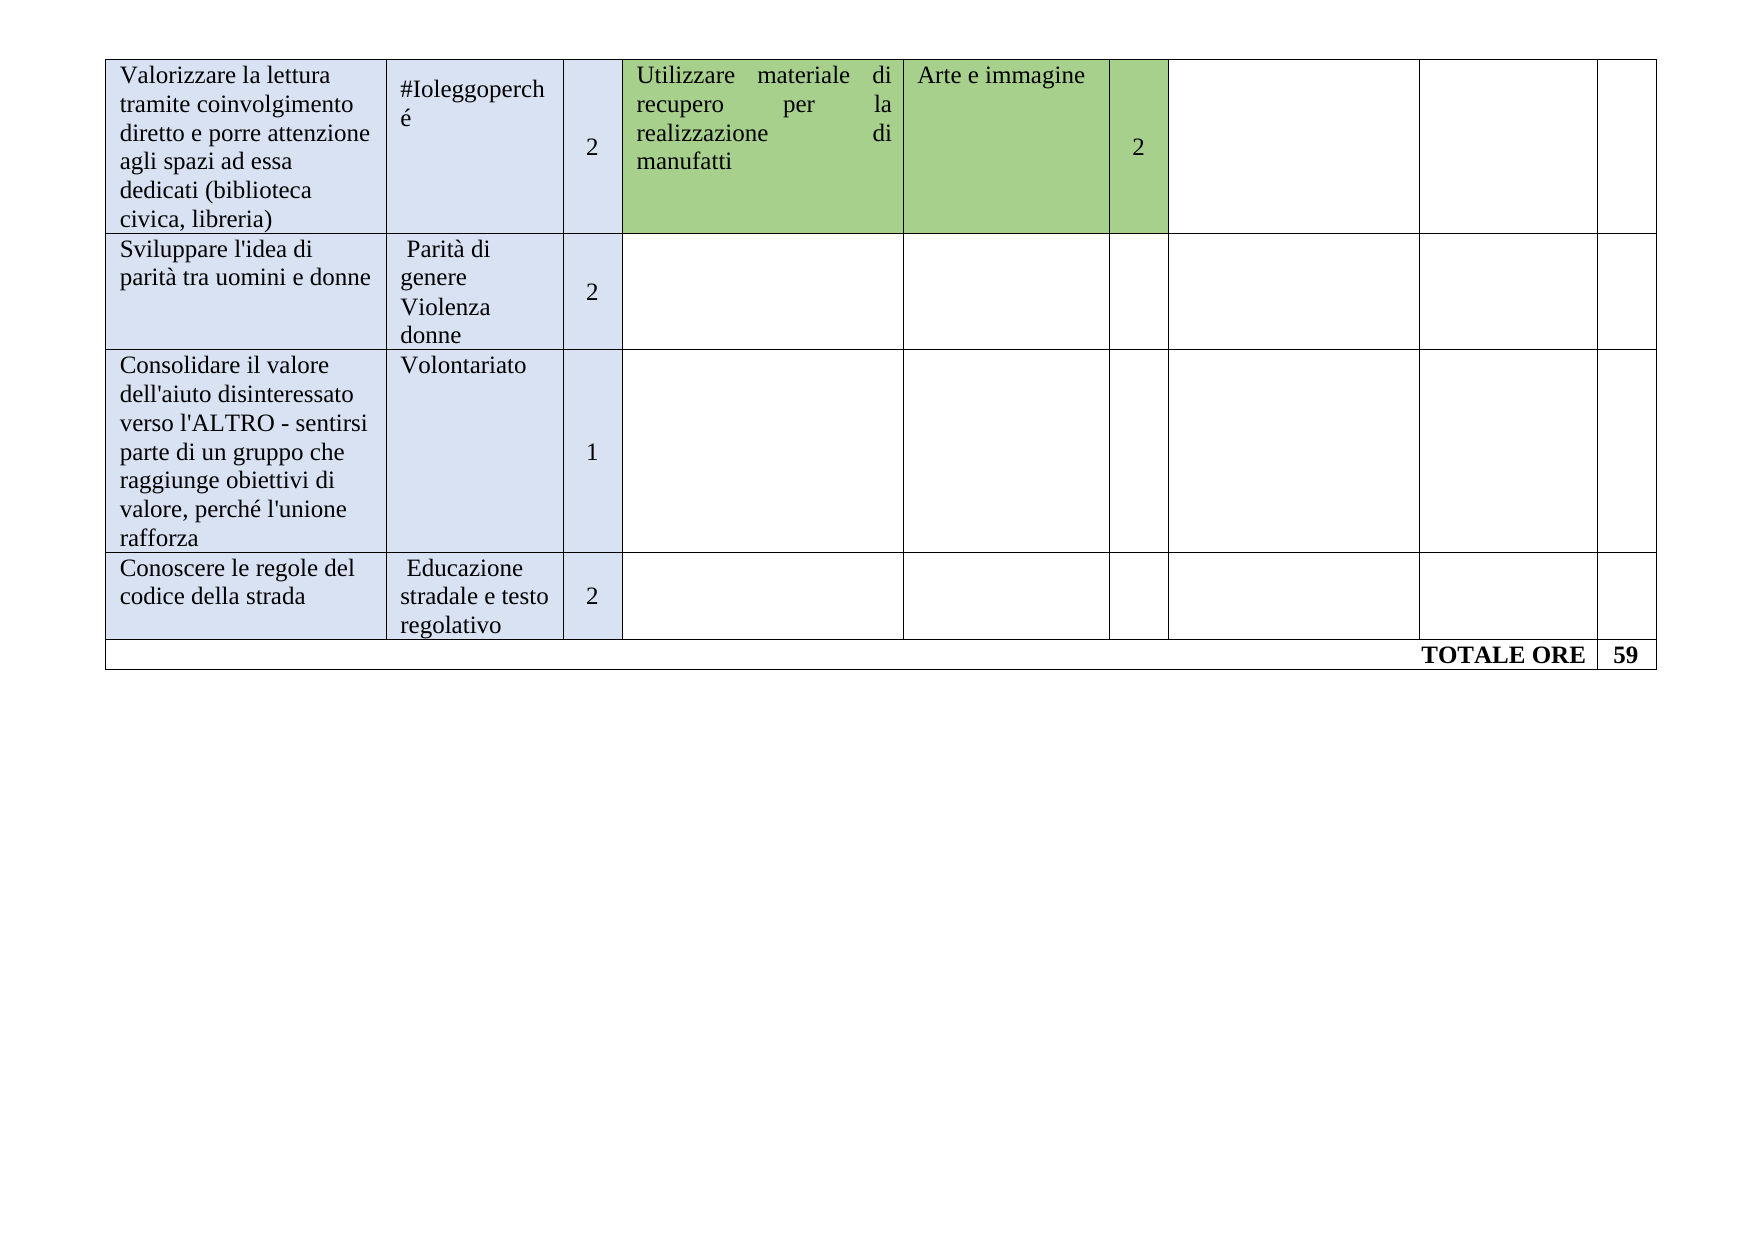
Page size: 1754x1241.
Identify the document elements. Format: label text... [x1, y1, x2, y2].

table_cell [904, 553, 1109, 639]
table_cell [623, 553, 903, 639]
table_cell [1598, 553, 1656, 639]
table_cell [904, 234, 1109, 349]
table_cell [1598, 350, 1656, 552]
table_cell 59 [1598, 640, 1656, 669]
table_cell [1110, 350, 1168, 552]
table_cell [1598, 234, 1656, 349]
table_cell 2 [1110, 60, 1168, 233]
table_cell Arte e immagine [904, 60, 1109, 233]
table_cell [1110, 553, 1168, 639]
table_cell Utilizzare materiale di recupero per la realizzazione di manufatti [623, 60, 903, 233]
table_cell [1169, 60, 1419, 233]
table_cell TOTALE ORE [106, 640, 1597, 669]
table_cell 1 [564, 350, 622, 552]
table_cell Valorizzare la lettura tramite coinvolgimento diretto e porre attenzione agli spazi ad essa dedicati (biblioteca civica, libreria) [106, 60, 386, 233]
table_cell [1420, 553, 1597, 639]
table_cell [623, 234, 903, 349]
table_cell [1598, 60, 1656, 233]
table_cell Parità di genere Violenza donne [387, 234, 563, 349]
table_cell Educazione stradale e testo regolativo [387, 553, 563, 639]
table_cell [904, 350, 1109, 552]
table_cell [1169, 234, 1419, 349]
table_cell #Ioleggoperché [387, 60, 563, 233]
table_cell [1169, 553, 1419, 639]
table_cell Sviluppare l'idea di parità tra uomini e donne [106, 234, 386, 349]
table_cell [1110, 234, 1168, 349]
table_cell [1420, 234, 1597, 349]
table_cell [1420, 350, 1597, 552]
table_cell Volontariato [387, 350, 563, 552]
table_cell 2 [564, 553, 622, 639]
table_cell Conoscere le regole del codice della strada [106, 553, 386, 639]
table_cell [1169, 350, 1419, 552]
table_cell [623, 350, 903, 552]
table_cell Consolidare il valore dell'aiuto disinteressato verso l'ALTRO - sentirsi parte di un gruppo che raggiunge obiettivi di valore, perché l'unione rafforza [106, 350, 386, 552]
table_cell 2 [564, 60, 622, 233]
table_cell [1420, 60, 1597, 233]
table_cell 2 [564, 234, 622, 349]
